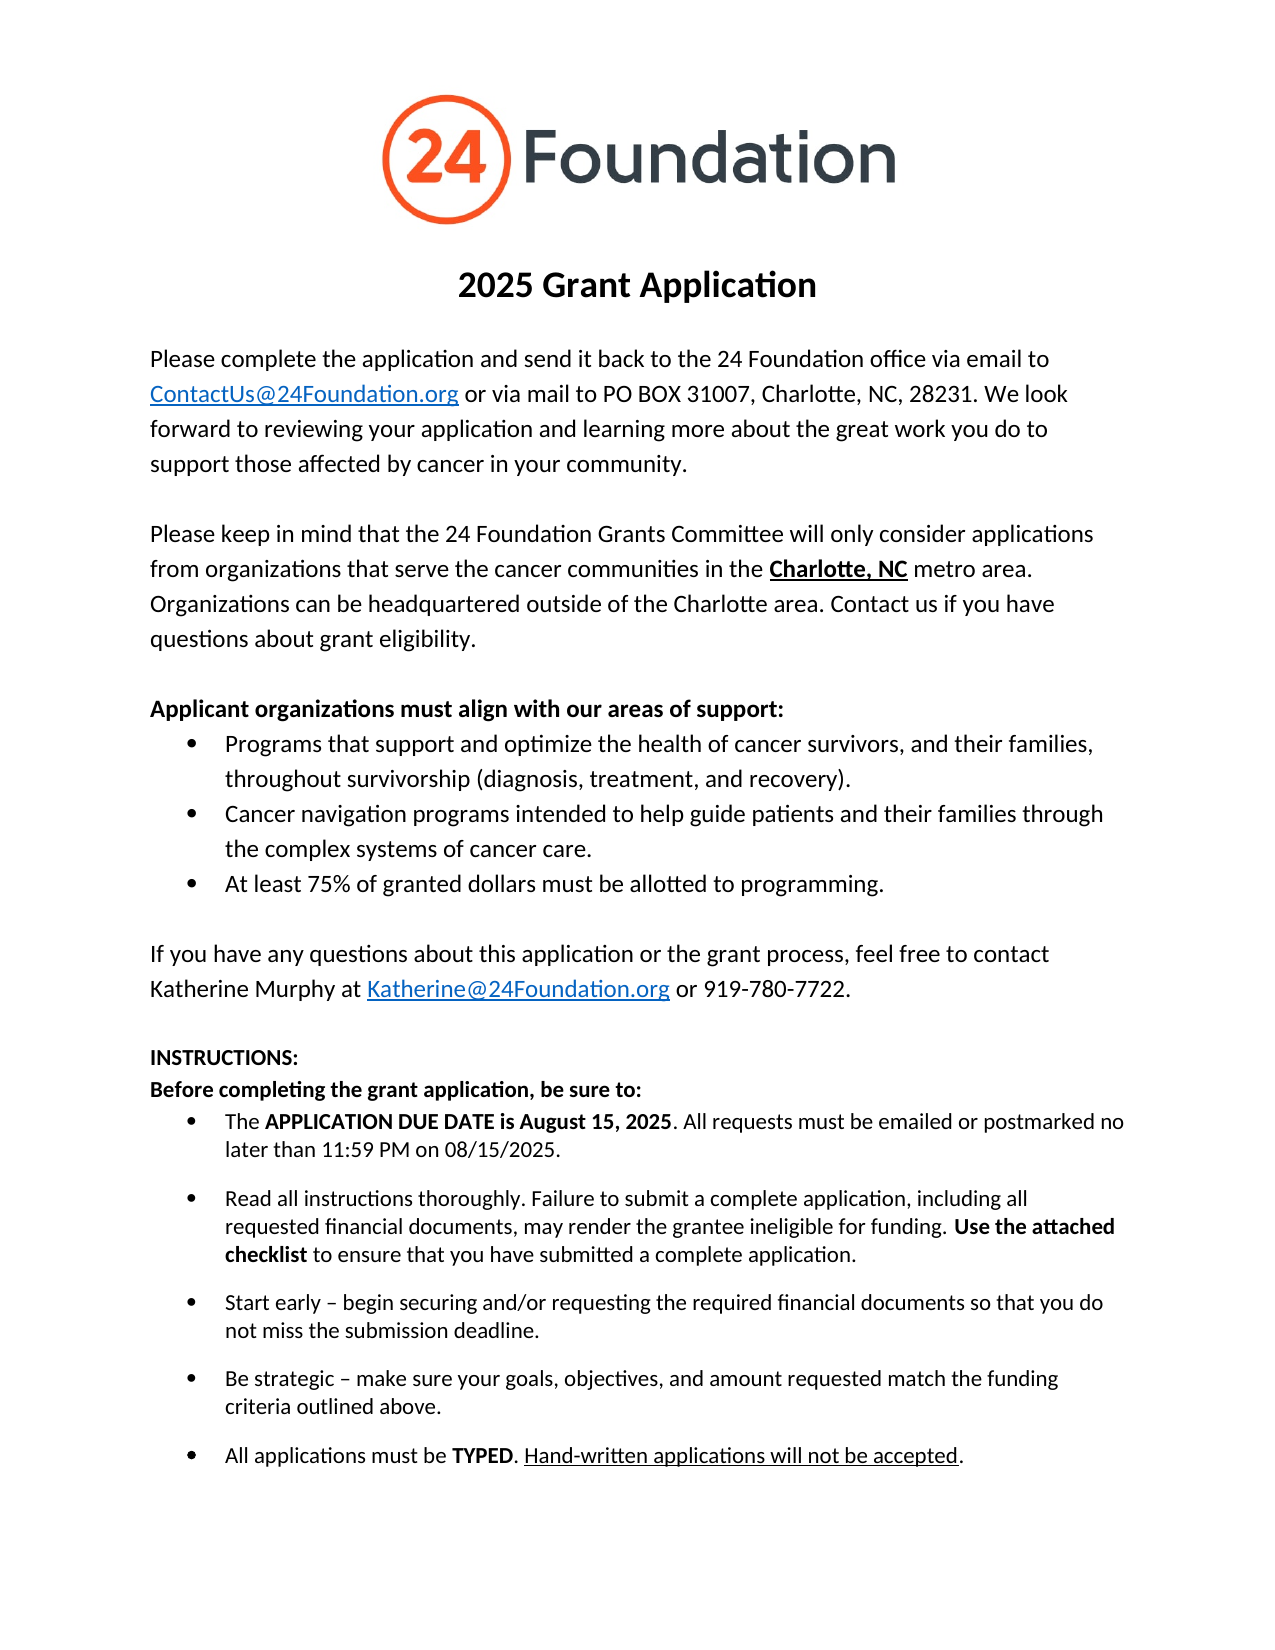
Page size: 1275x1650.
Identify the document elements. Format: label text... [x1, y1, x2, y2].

text Before completing the grant application, be sure to: [150, 1075, 1125, 1103]
text If you have any questions about this application or the grant process, feel free to contact Katherine Murphy at Katherine@24Foundation.org or 919-780-7722. [150, 938, 1125, 1003]
list Be strategic – make sure your goals, objectives, and amount requested match the funding criteria outlined above. [187, 1364, 1125, 1421]
list All applications must be TYPED. Hand-written applications will not be accepted. [187, 1441, 1125, 1469]
picture [340, 75, 935, 238]
list Cancer navigation programs intended to help guide patients and their families through the complex systems of cancer care. [187, 798, 1125, 863]
list At least 75% of granted dollars must be allotted to programming. [187, 868, 1125, 898]
list Programs that support and optimize the health of cancer survivors, and their families, throughout survivorship (diagnosis, treatment, and recovery). [187, 728, 1125, 793]
text 2025 Grant Application [150, 261, 1125, 307]
text INSTRUCTIONS: [150, 1043, 1125, 1071]
list The APPLICATION DUE DATE is August 15, 2025. All requests must be emailed or postmarked no later than 11:59 PM on 08/15/2025. [187, 1107, 1125, 1163]
text Applicant organizations must align with our areas of support: [150, 693, 1125, 723]
list Start early – begin securing and/or requesting the required financial documents so that you do not miss the submission deadline. [187, 1288, 1125, 1344]
text Please keep in mind that the 24 Foundation Grants Committee will only consider applications from organizations that serve the cancer communities in the Charlotte, NC metro area. Organizations can be headquartered outside of the Charlotte area. Contact us if you have questions about grant eligibility. [150, 518, 1125, 653]
text Please complete the application and send it back to the 24 Foundation office via email to ContactUs@24Foundation.org or via mail to PO BOX 31007, Charlotte, NC, 28231. We look forward to reviewing your application and learning more about the great work you do to support those affected by cancer in your community. [150, 343, 1125, 478]
list Read all instructions thoroughly. Failure to submit a complete application, including all requested financial documents, may render the grantee ineligible for funding. Use the attached checklist to ensure that you have submitted a complete application. [187, 1184, 1125, 1268]
